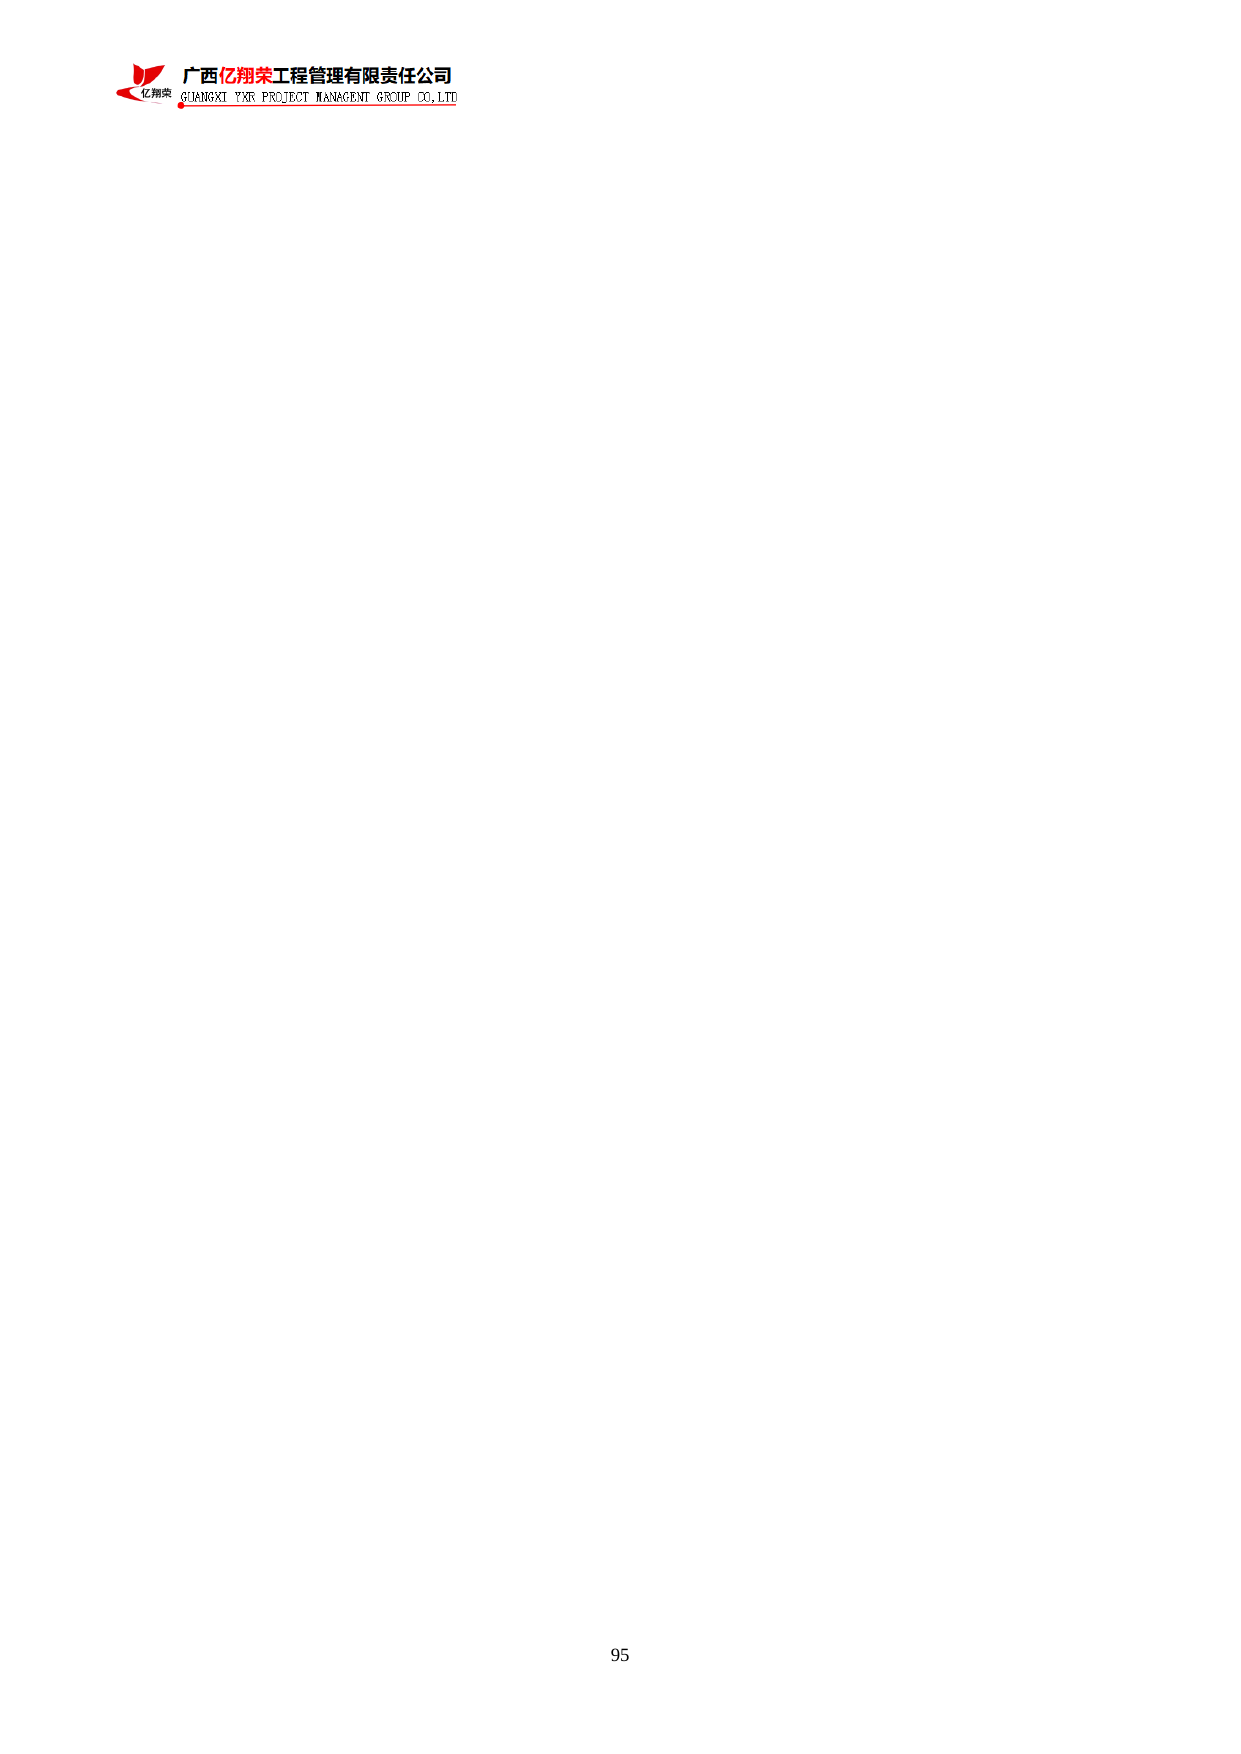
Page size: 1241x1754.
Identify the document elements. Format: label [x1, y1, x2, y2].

picture [112, 60, 462, 113]
